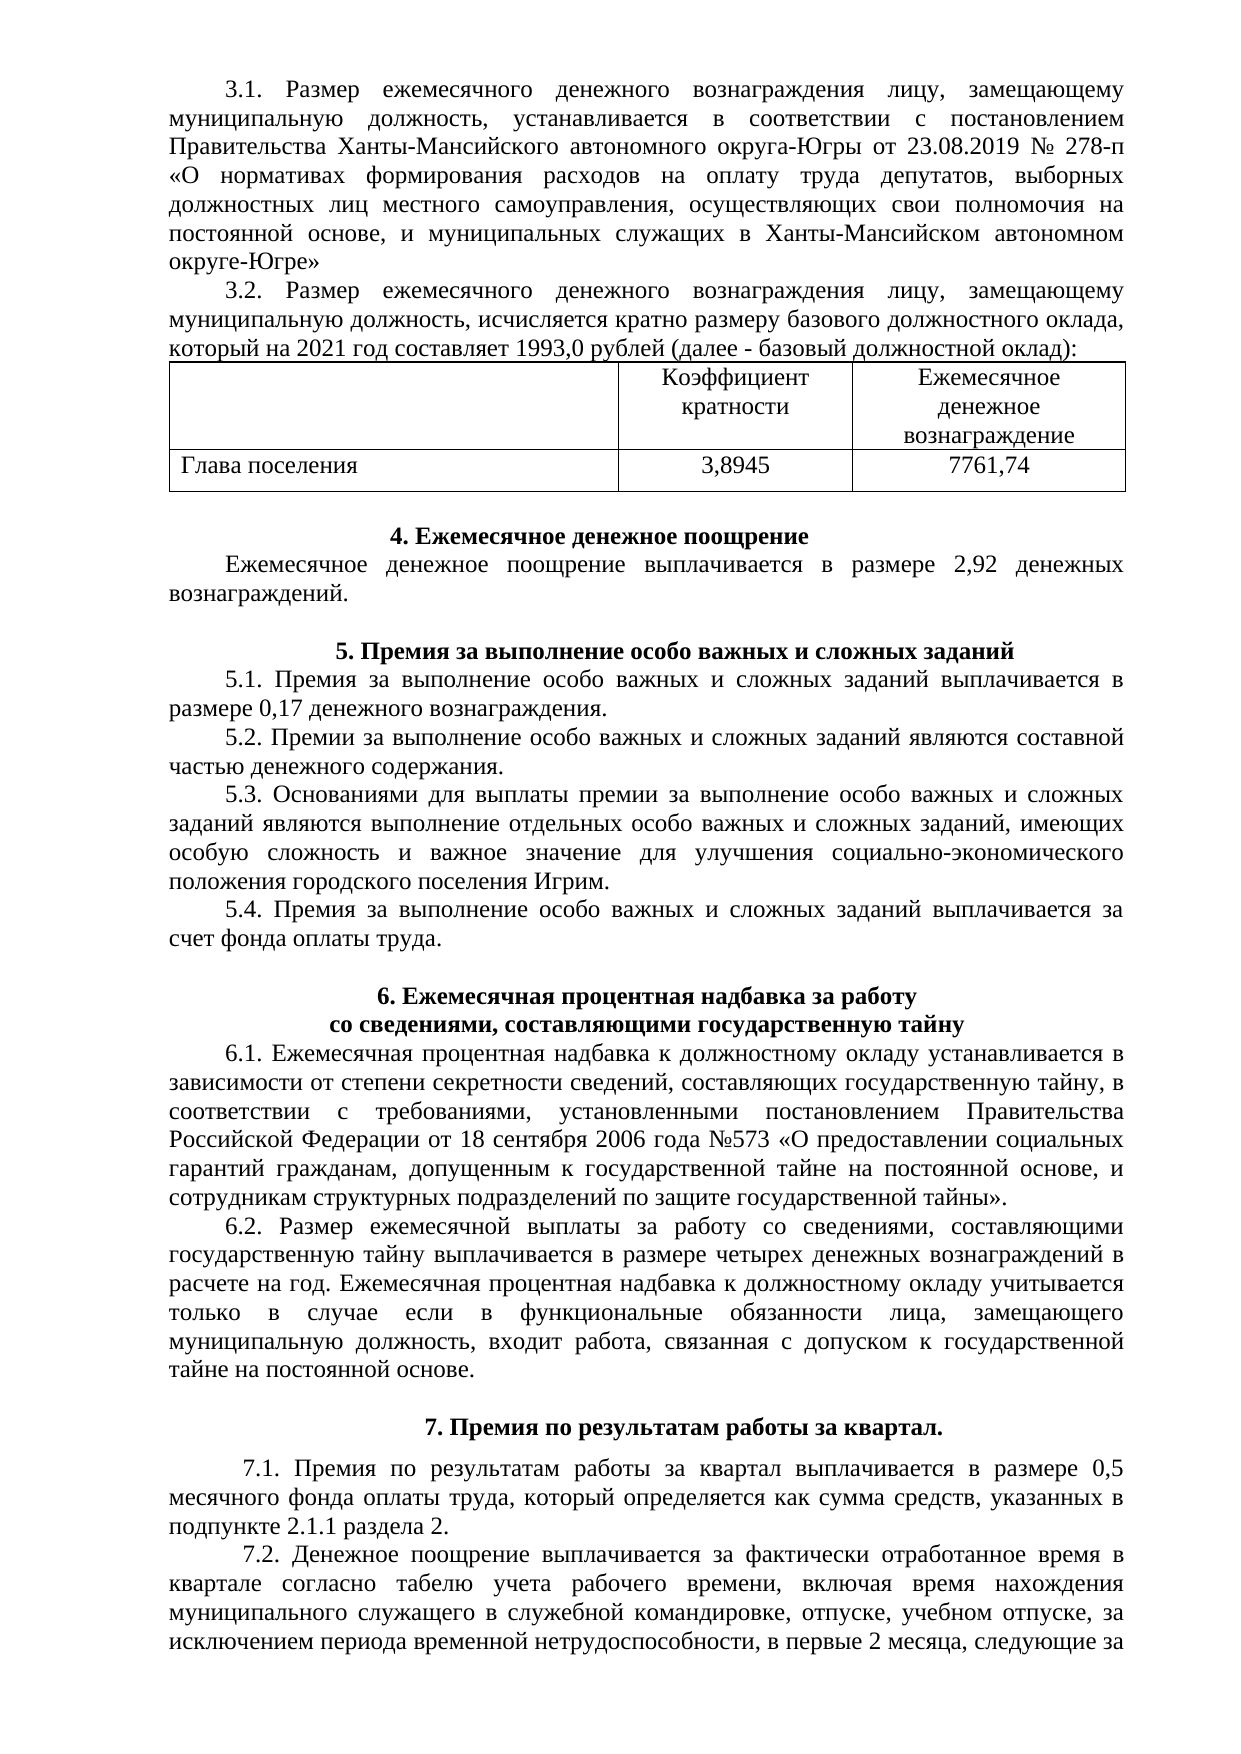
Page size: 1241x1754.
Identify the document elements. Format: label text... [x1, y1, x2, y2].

text 5.1. Премия за выполнение особо важных и сложных заданий выплачивается в размере 0,17 денежного вознаграждения. [169, 664, 1125, 722]
text 3.1. Размер ежемесячного денежного вознаграждения лицу, замещающему муниципальную должность, устанавливается в соответствии с постановлением Правительства Ханты-Мансийского автономного округа-Югры от 23.08.2019 № 278-п «О нормативах формирования расходов на оплату труда депутатов, выборных должностных лиц местного самоуправления, осуществляющих свои полномочия на постоянной основе, и муниципальных служащих в Ханты-Мансийском автономном округе-Югре» [169, 74, 1125, 275]
text 6.1. Ежемесячная процентная надбавка к должностному окладу устанавливается в зависимости от степени секретности сведений, составляющих государственную тайну, в соответствии с требованиями, установленными постановлением Правительства Российской Федерации от 18 сентября 2006 года №573 «О предоставлении социальных гарантий гражданам, допущенным к государственной тайне на постоянной основе, и сотрудникам структурных подразделений по защите государственной тайны». [169, 1038, 1125, 1211]
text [169, 1539, 1125, 1654]
text 6. Ежемесячная процентная надбавка за работу [169, 981, 1125, 1009]
text 5.3. Основаниями для выплаты премии за выполнение особо важных и сложных заданий являются выполнение отдельных особо важных и сложных заданий, имеющих особую сложность и важное значение для улучшения социально-экономического положения городского поселения Игрим. [169, 779, 1125, 894]
text 5. Премия за выполнение особо важных и сложных заданий [169, 636, 1125, 664]
table_header Ежемесячное денежное вознаграждение [853, 363, 1125, 449]
text 5.2. Премии за выполнение особо важных и сложных заданий являются составной частью денежного содержания. [169, 722, 1125, 779]
table_cell Глава поселения [170, 450, 618, 491]
table_header Коэффициент кратности [619, 363, 852, 449]
table_cell 3,8945 [619, 450, 852, 491]
text 6.2. Размер ежемесячной выплаты за работу со сведениями, составляющими государственную тайну выплачивается в размере четырех денежных вознаграждений в расчете на год. Ежемесячная процентная надбавка к должностному окладу учитывается только в случае если в функциональные обязанности лица, замещающего муниципальную должность, входит работа, связанная с допуском к государственной тайне на постоянной основе. [169, 1211, 1125, 1383]
text 5.4. Премия за выполнение особо важных и сложных заданий выплачивается за счет фонда оплаты труда. [169, 894, 1125, 952]
text 3.2. Размер ежемесячного денежного вознаграждения лицу, замещающему муниципальную должность, исчисляется кратно размеру базового должностного оклада, который на 2021 год составляет 1993,0 рублей (далее - базовый должностной оклад): [169, 275, 1125, 361]
text Ежемесячное денежное поощрение выплачивается в размере 2,92 денежных вознаграждений. [169, 549, 1125, 607]
text 7. Премия по результатам работы за квартал. [169, 1412, 1125, 1441]
text 4. Ежемесячное денежное поощрение [316, 521, 1125, 549]
table_header [170, 363, 618, 449]
table_cell 7761,74 [853, 450, 1125, 491]
text со сведениями, составляющими государственную тайну [169, 1009, 1125, 1038]
text 7.1. Премия по результатам работы за квартал выплачивается в размере 0,5 месячного фонда оплаты труда, который определяется как сумма средств, указанных в подпункте 2.1.1 раздела 2. [169, 1453, 1125, 1539]
